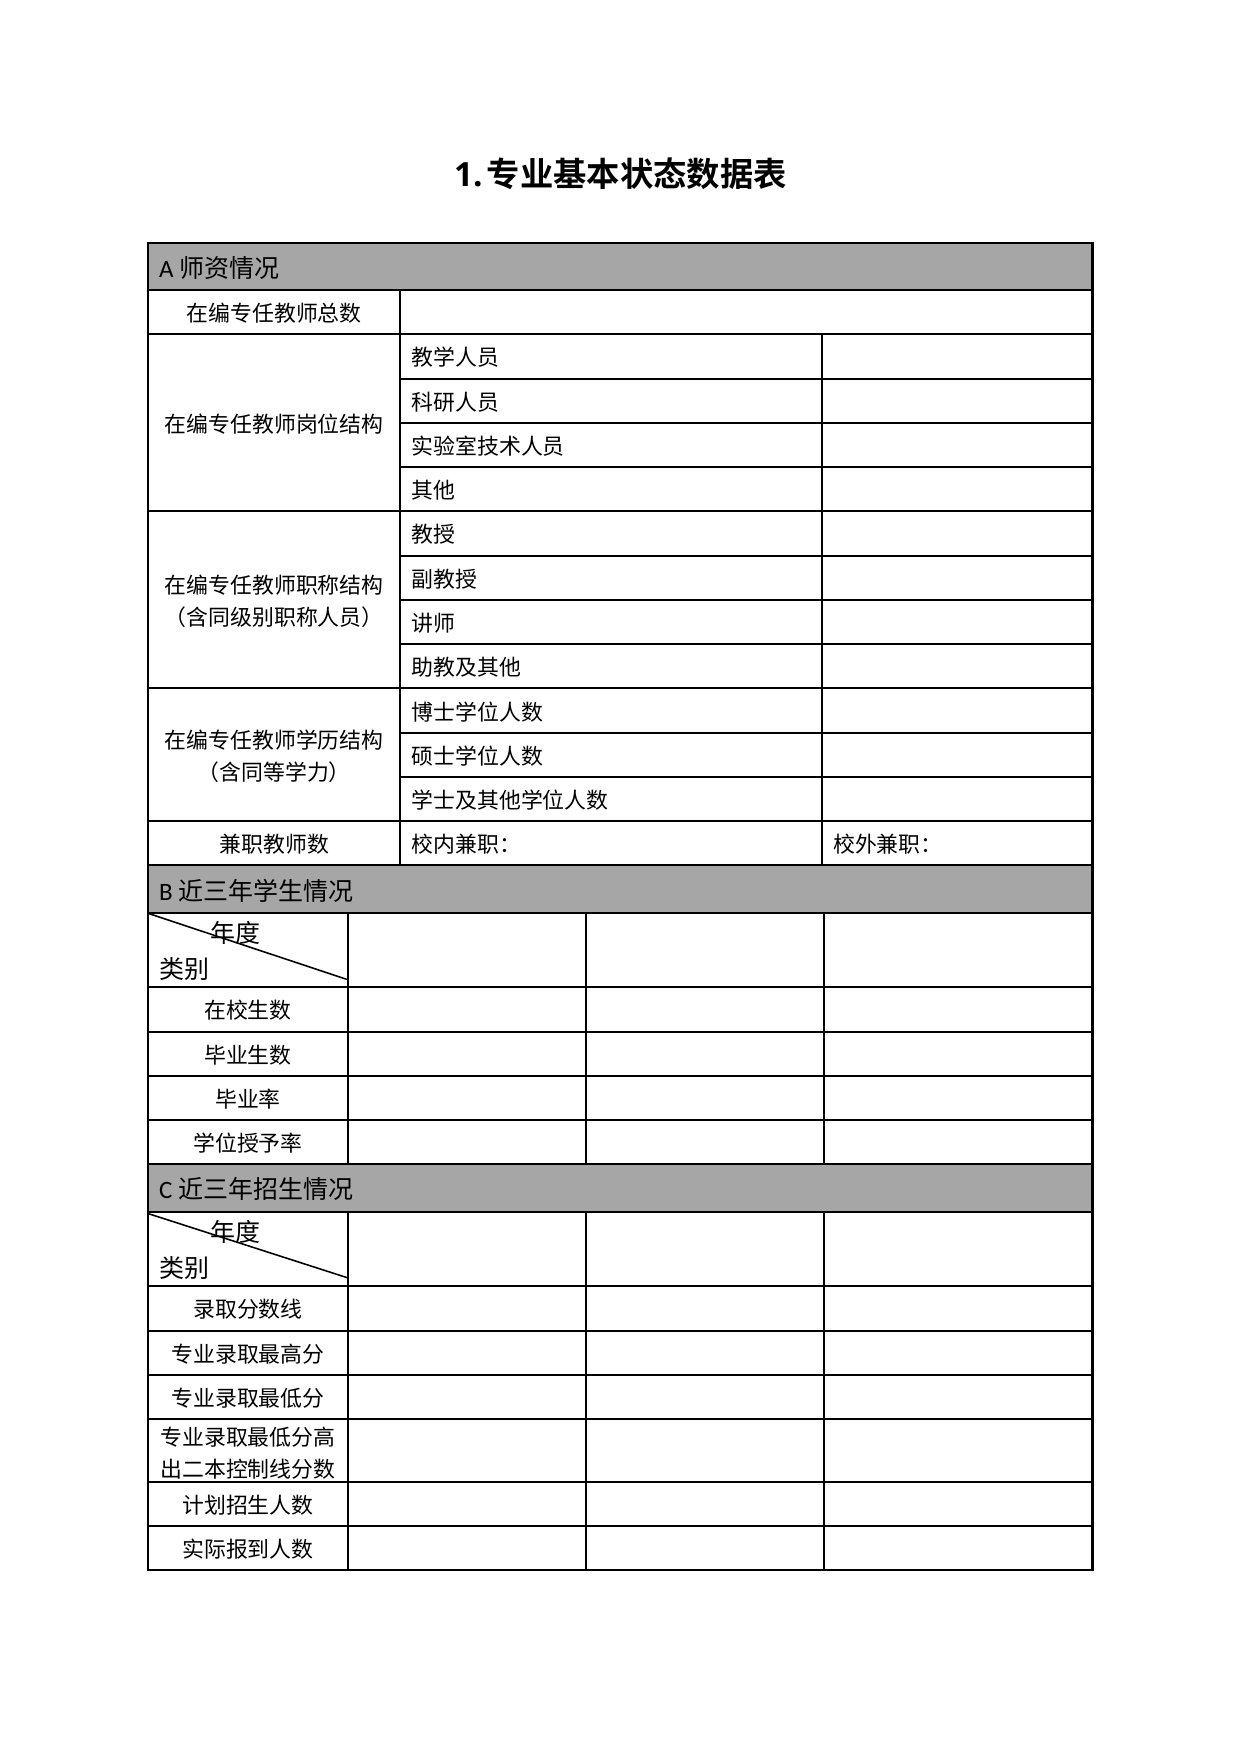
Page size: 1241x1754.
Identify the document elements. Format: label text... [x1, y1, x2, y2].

table_cell [587, 1213, 823, 1285]
table_cell [587, 1527, 823, 1569]
table_cell 计划招生人数 [149, 1483, 347, 1525]
table_cell [825, 1376, 1091, 1418]
table_cell 助教及其他 [401, 645, 821, 687]
table_cell 录取分数线 [149, 1287, 347, 1329]
table_cell 毕业率 [149, 1077, 347, 1119]
table_cell [349, 1483, 585, 1525]
table_cell [587, 1483, 823, 1525]
table_cell 学位授予率 [149, 1121, 347, 1163]
table_cell [825, 1420, 1091, 1481]
table_cell [825, 1077, 1091, 1119]
table_cell [825, 1287, 1091, 1329]
table_cell [587, 1077, 823, 1119]
table_cell [349, 1527, 585, 1569]
table_cell [825, 988, 1091, 1031]
table_cell 副教授 [401, 557, 821, 599]
table_cell [823, 778, 1091, 820]
table_cell 年度 类别 [153, 1213, 347, 1276]
table_cell [349, 988, 585, 1031]
table_cell 硕士学位人数 [401, 734, 821, 776]
table_cell [587, 1033, 823, 1075]
table_cell [587, 1121, 823, 1163]
table_cell 年度 类别 [149, 915, 347, 986]
table_cell 实际报到人数 [149, 1527, 347, 1569]
table_cell [349, 1376, 585, 1418]
table_header A 师资情况 [149, 244, 1091, 289]
table_cell 在编专任教师总数 [149, 291, 399, 333]
table_cell C 近三年招生情况 [149, 1165, 1091, 1211]
table_cell 学士及其他学位人数 [401, 778, 821, 820]
table_cell 专业录取最低分高出二本控制线分数 [149, 1420, 347, 1481]
table_cell [823, 380, 1091, 422]
table_cell 在校生数 [149, 988, 347, 1031]
table_cell [349, 1033, 585, 1075]
table_cell 兼职教师数 [149, 822, 399, 864]
table_cell 其他 [401, 468, 821, 510]
table_cell [349, 1420, 585, 1481]
table_cell B 近三年学生情况 [149, 866, 1091, 912]
table_cell [823, 601, 1091, 643]
table_cell [401, 291, 1091, 333]
table_cell 教授 [401, 512, 821, 554]
table_cell 毕业生数 [149, 1033, 347, 1075]
table_cell [825, 1121, 1091, 1163]
table_cell [349, 1213, 585, 1285]
table_cell 实验室技术人员 [401, 424, 821, 466]
table_cell 在编专任教师职称结构 （含同级别职称人员） [149, 512, 399, 687]
table_cell [825, 1527, 1091, 1569]
table_cell [823, 512, 1091, 554]
table_cell [823, 734, 1091, 776]
table_cell 在编专任教师学历结构 （含同等学力） [149, 689, 399, 820]
table_cell [349, 1287, 585, 1329]
table_cell 年度 类别 [149, 1215, 347, 1285]
table_cell 年度 类别 [156, 914, 347, 978]
table_cell 讲师 [401, 601, 821, 643]
table_cell [825, 1483, 1091, 1525]
table_cell [825, 1213, 1091, 1285]
list 专业基本状态数据表 [159, 148, 1081, 196]
table_cell [825, 1033, 1091, 1075]
table_cell [587, 988, 823, 1031]
table_cell 校外兼职： [823, 822, 1091, 864]
table_cell [587, 1420, 823, 1481]
table_cell [825, 914, 1091, 986]
table_cell [823, 645, 1091, 687]
table_cell [349, 1077, 585, 1119]
table_cell [587, 1376, 823, 1418]
table_cell 教学人员 [401, 335, 821, 377]
table_cell [823, 468, 1091, 510]
table_cell 在编专任教师岗位结构 [149, 335, 399, 510]
table_cell 博士学位人数 [401, 689, 821, 732]
table_cell [823, 335, 1091, 377]
table_cell 科研人员 [401, 380, 821, 422]
table_cell 专业录取最高分 [149, 1332, 347, 1374]
table_cell [823, 689, 1091, 732]
table_cell 校内兼职： [401, 822, 821, 864]
table_cell [587, 1287, 823, 1329]
table_cell [823, 424, 1091, 466]
table_cell [587, 1332, 823, 1374]
table_cell [587, 914, 823, 986]
table_cell [349, 914, 585, 986]
table_cell [349, 1332, 585, 1374]
table_cell [823, 557, 1091, 599]
table_cell [349, 1121, 585, 1163]
table_cell [825, 1332, 1091, 1374]
table_cell 专业录取最低分 [149, 1376, 347, 1418]
